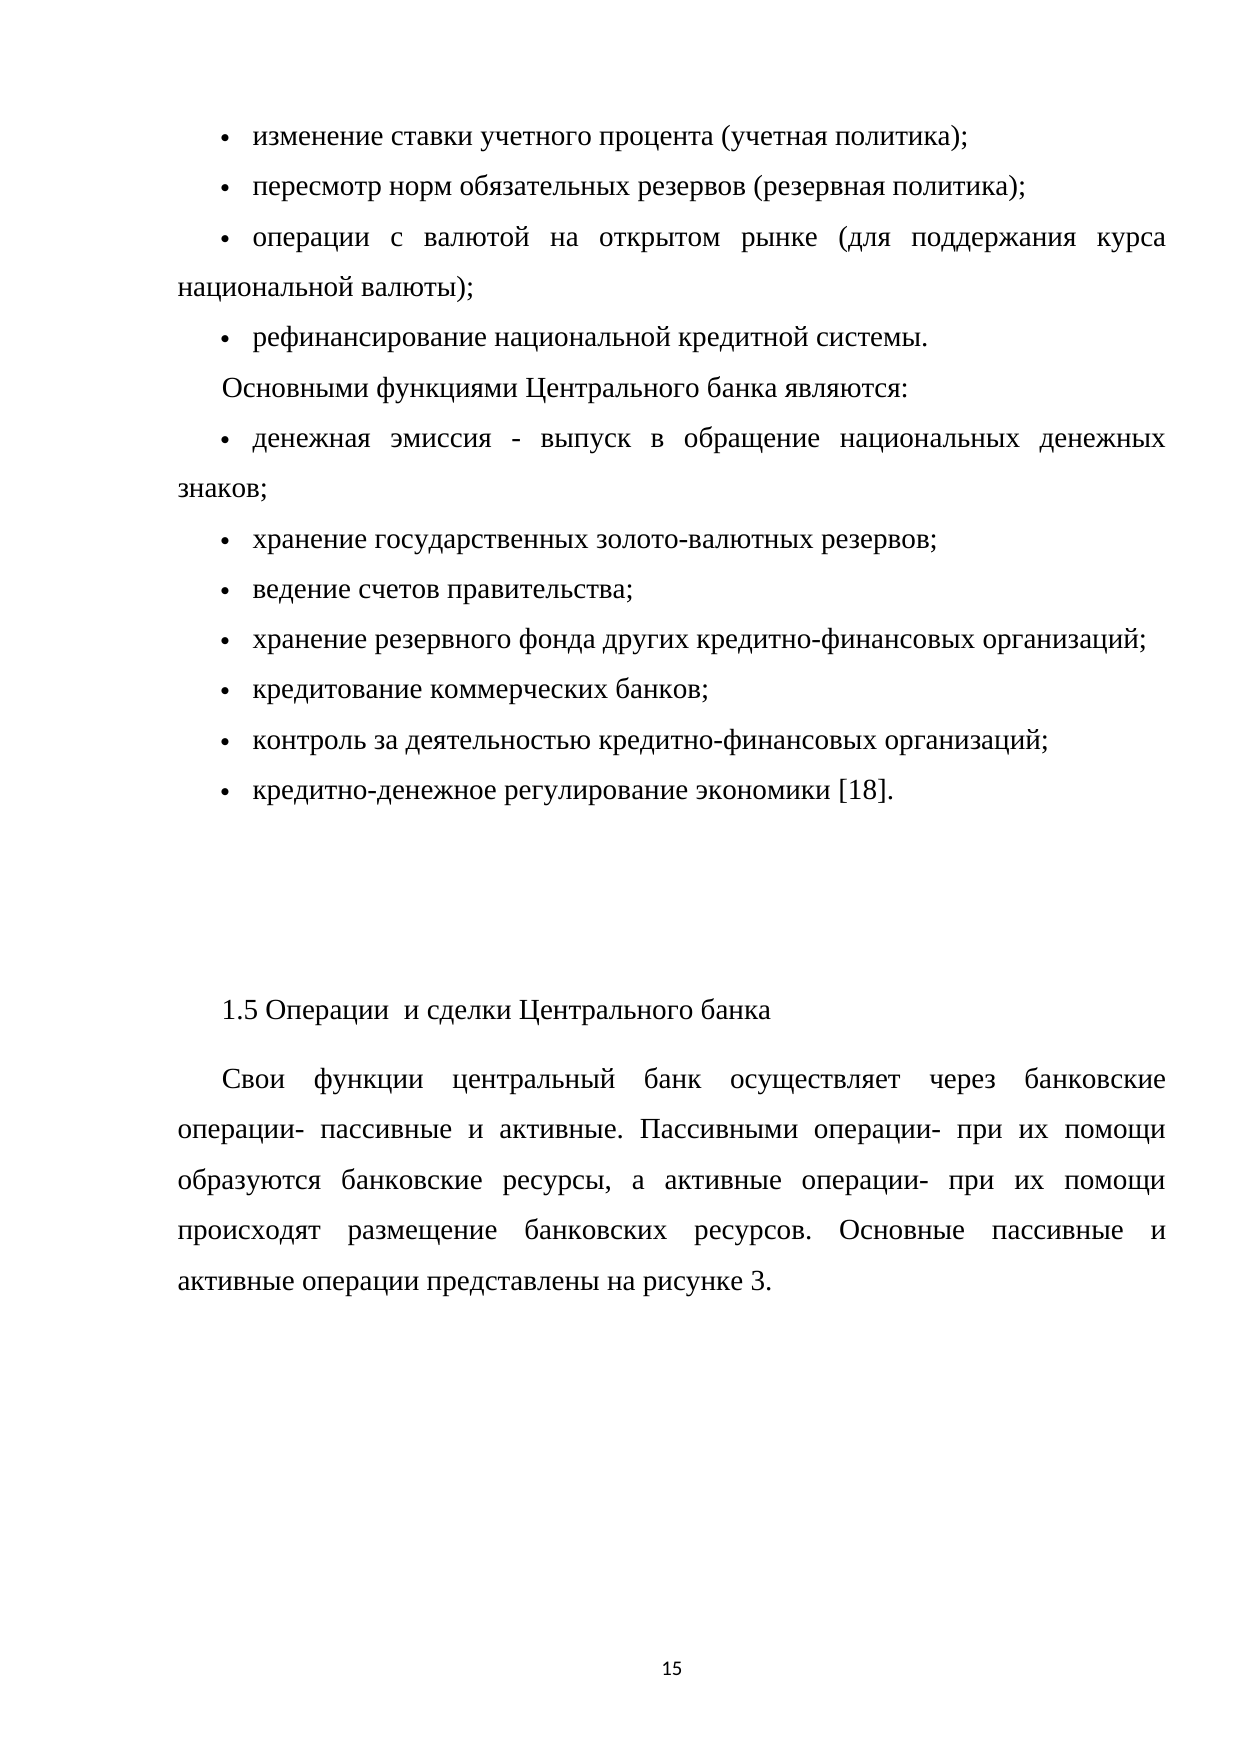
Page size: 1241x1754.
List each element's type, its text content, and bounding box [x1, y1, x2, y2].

text Свои функции центральный банк осуществляет через банковские операции- пассивные и активные. Пассивными операции- при их помощи образуются банковские ресурсы, а активные операции- при их помощи происходят размещение банковских ресурсов. Основные пассивные и активные операции представлены на рисунке 3. [177, 1061, 1167, 1296]
list изменение ставки учетного процента (учетная политика); [177, 118, 1167, 152]
list кредитование коммерческих банков; [177, 672, 1167, 705]
list хранение государственных золото-валютных резервов; [177, 521, 1167, 554]
text 1.5 Операции и сделки Центрального банка [177, 992, 1167, 1026]
list хранение резервного фонда других кредитно-финансовых организаций; [177, 621, 1167, 655]
list денежная эмиссия - выпуск в обращение национальных денежных знаков; [177, 420, 1167, 504]
list контроль за деятельностью кредитно-финансовых организаций; [177, 722, 1167, 756]
text Основными функциями Центрального банка являются: [177, 370, 1167, 403]
list операции с валютой на открытом рынке (для поддержания курса национальной валюты); [177, 219, 1167, 303]
list ведение счетов правительства; [177, 571, 1167, 604]
list рефинансирование национальной кредитной системы. [177, 319, 1167, 353]
list пересмотр норм обязательных резервов (резервная политика); [177, 168, 1167, 202]
list кредитно-денежное регулирование экономики [18]. [177, 772, 1167, 806]
